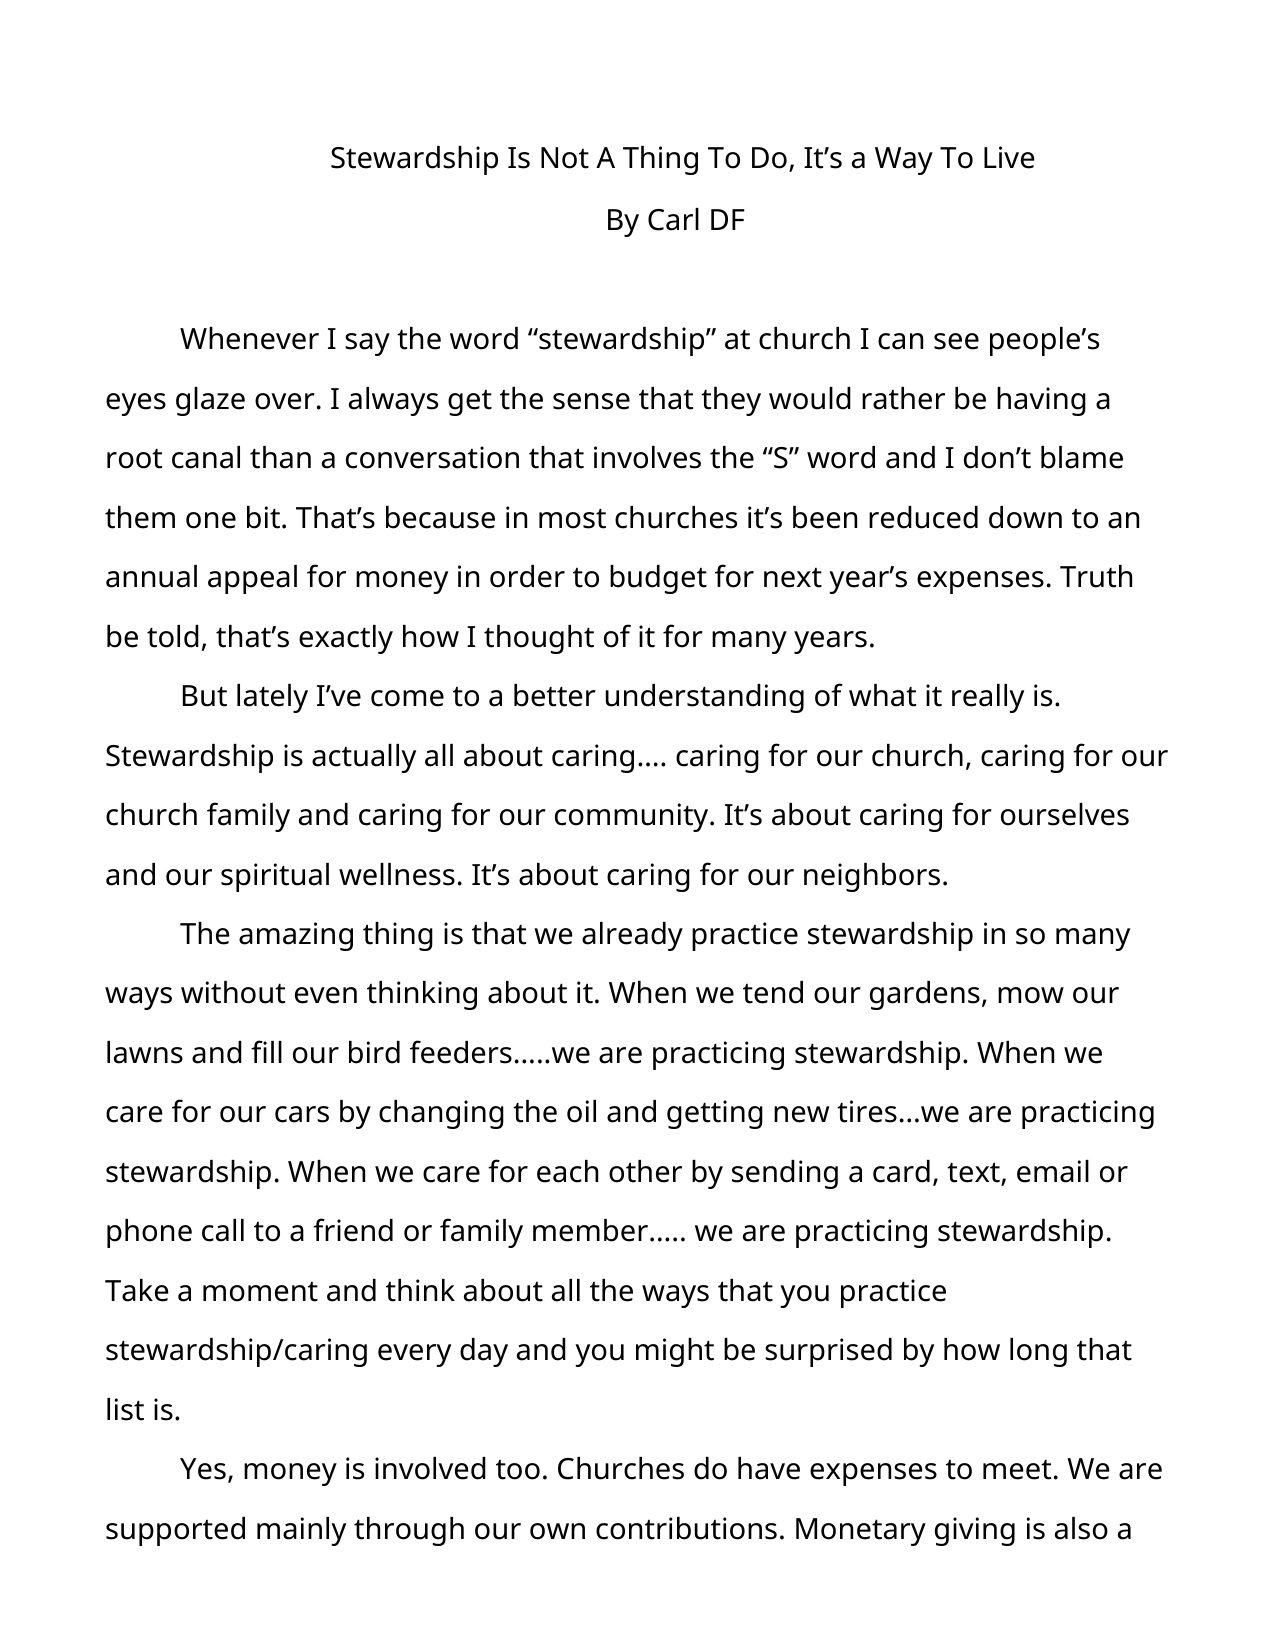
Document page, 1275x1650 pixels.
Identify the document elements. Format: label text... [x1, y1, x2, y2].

text The amazing thing is that we already practice stewardship in so many ways without even thinking about it. When we tend our gardens, mow our lawns and fill our bird feeders…..we are practicing stewardship. When we care for our cars by changing the oil and getting new tires…we are practicing stewardship. When we care for each other by sending a card, text, email or phone call to a friend or family member….. we are practicing stewardship. Take a moment and think about all the ways that you practice stewardship/caring every day and you might be surprised by how long that list is. [105, 913, 1170, 1429]
text Whenever I say the word “stewardship” at church I can see people’s eyes glaze over. I always get the sense that they would rather be having a root canal than a conversation that involves the “S” word and I don’t blame them one bit. That’s because in most churches it’s been reduced down to an annual appeal for money in order to budget for next year’s expenses. Truth be told, that’s exactly how I thought of it for many years. [105, 318, 1170, 656]
text By Carl DF [105, 199, 1170, 239]
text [105, 1449, 1170, 1548]
text Stewardship Is Not A Thing To Do, It’s a Way To Live [255, 137, 1170, 177]
text But lately I’ve come to a better understanding of what it really is. Stewardship is actually all about caring…. caring for our church, caring for our church family and caring for our community. It’s about caring for ourselves and our spiritual wellness. It’s about caring for our neighbors. [105, 675, 1170, 893]
